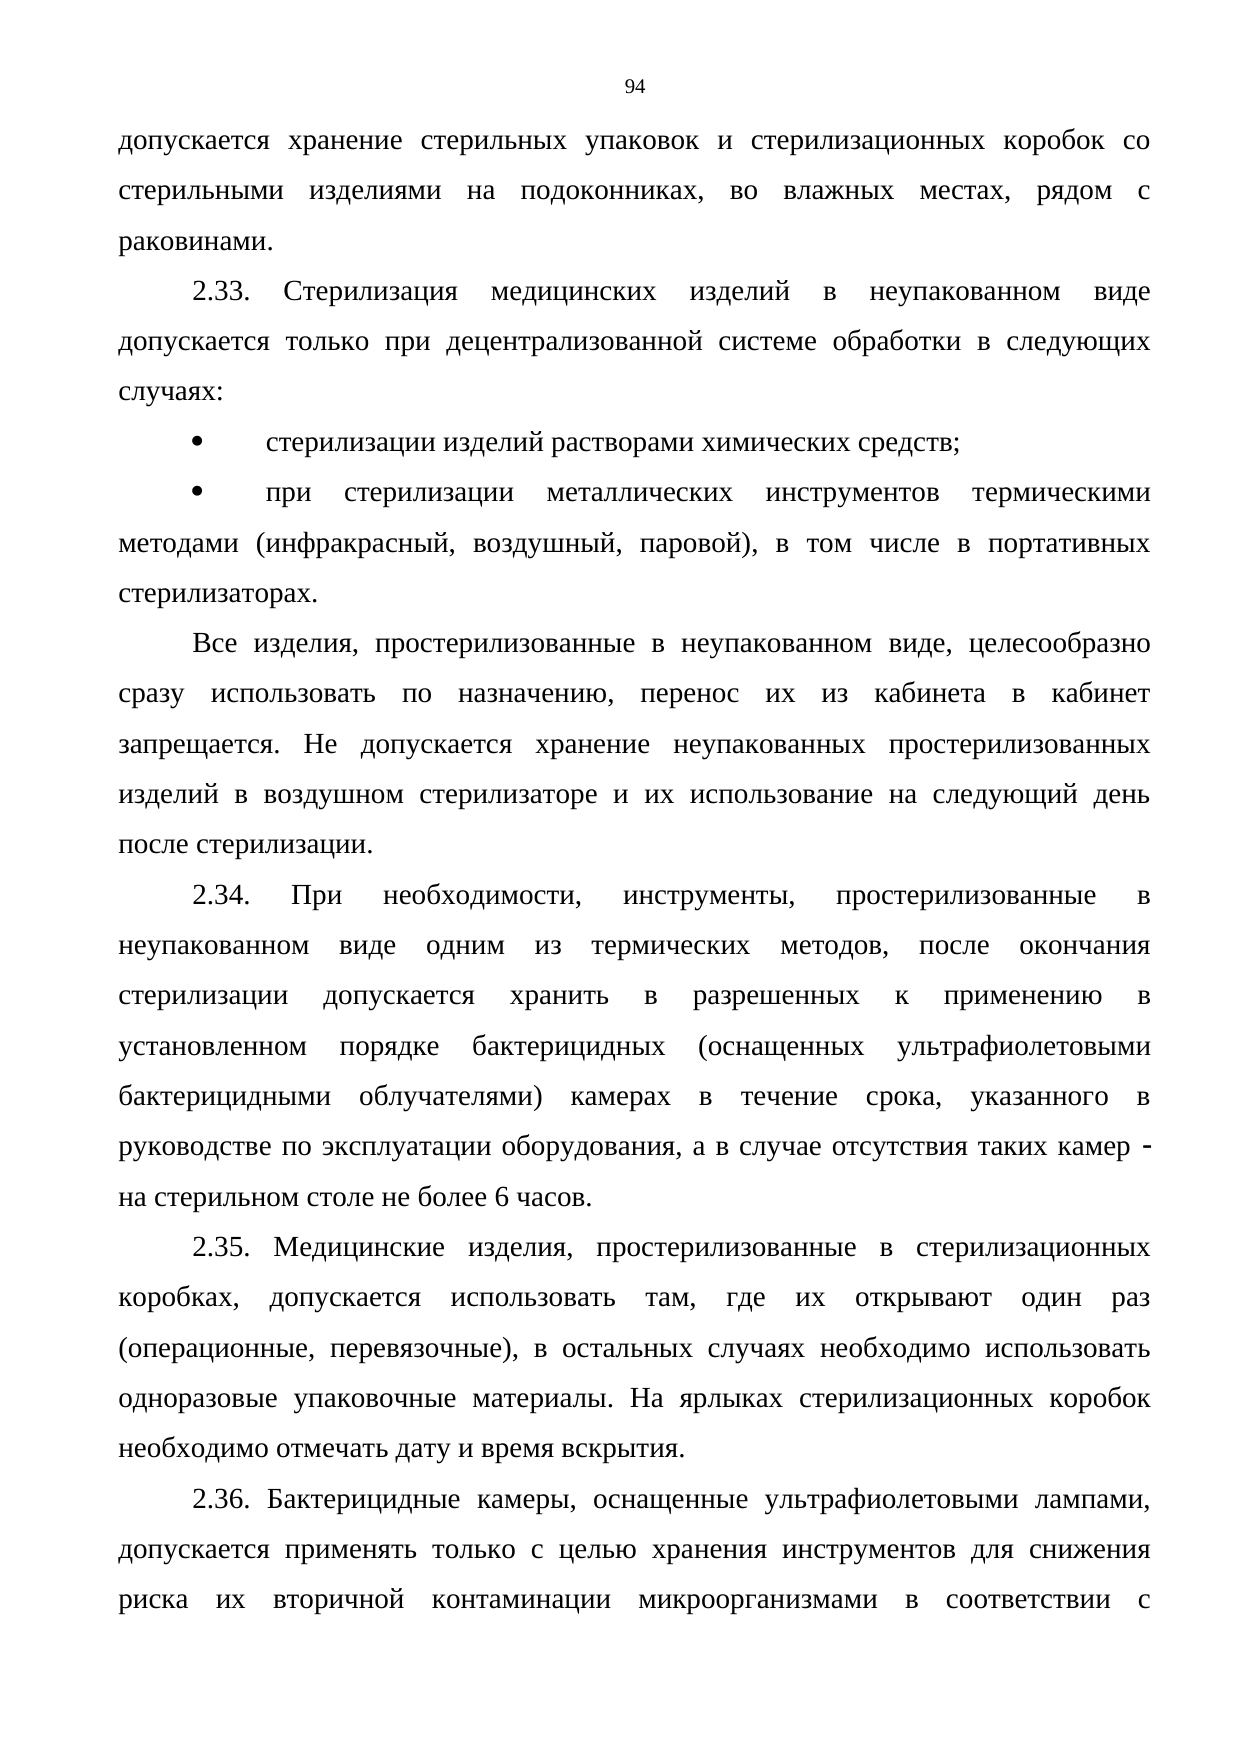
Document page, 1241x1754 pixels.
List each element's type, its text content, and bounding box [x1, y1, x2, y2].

text Все изделия, простерилизованные в неупакованном виде, целесообразно сразу использовать по назначению, перенос их из кабинета в кабинет запрещается. Не допускается хранение неупакованных простерилизованных изделий в воздушном стерилизаторе и их использование на следующий день после стерилизации. [118, 625, 1152, 860]
list стерилизации изделий растворами химических средств; [118, 424, 1152, 457]
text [118, 1481, 1152, 1615]
text 2.33. Стерилизация медицинских изделий в неупакованном виде допускается только при децентрализованной системе обработки в следующих случаях: [118, 273, 1152, 407]
text 2.34. При необходимости, инструменты, простерилизованные в неупакованном виде одним из термических методов, после окончания стерилизации допускается хранить в разрешенных к применению в установленном порядке бактерицидных (оснащенных ультрафиолетовыми бактерицидными облучателями) камерах в течение срока, указанного в руководстве по эксплуатации оборудования, а в случае отсутствия таких камер на стерильном столе не более 6 часов. [118, 877, 1152, 1212]
list при стерилизации металлических инструментов термическими методами (инфракрасный, воздушный, паровой), в том числе в портативных стерилизаторах. [118, 474, 1152, 608]
text 2.35. Медицинские изделия, простерилизованные в стерилизационных коробках, допускается использовать там, где их открывают один раз (операционные, перевязочные), в остальных случаях необходимо использовать одноразовые упаковочные материалы. На ярлыках стерилизационных коробок необходимо отмечать дату и время вскрытия. [118, 1229, 1152, 1464]
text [118, 122, 1152, 256]
